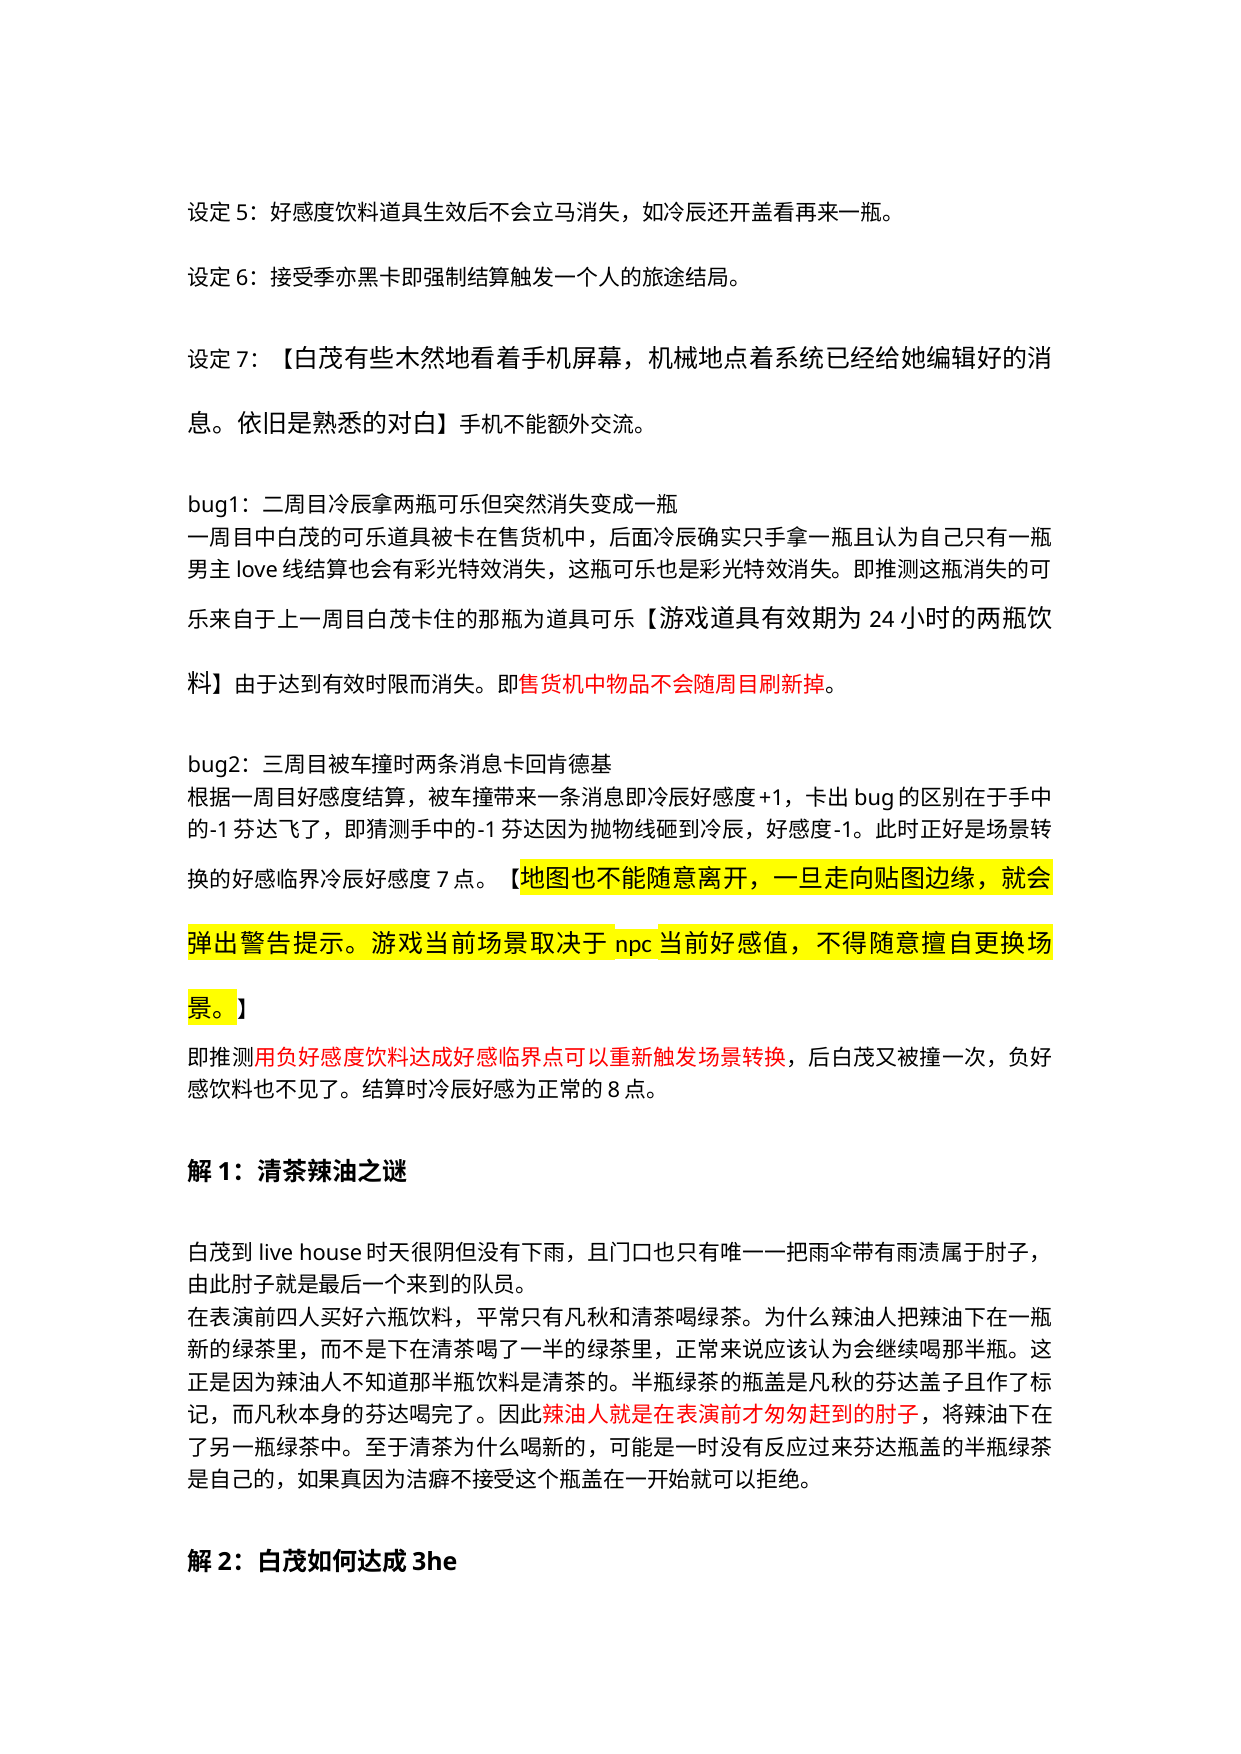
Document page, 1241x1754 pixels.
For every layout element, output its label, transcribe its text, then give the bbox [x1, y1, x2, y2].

text 解1：清茶辣油之谜 [187, 1137, 1053, 1202]
text 一周目中白茂的可乐道具被卡在售货机中，后面冷辰确实只手拿一瓶且认为自己只有一瓶。男主love线结算也会有彩光特效消失，这瓶可乐也是彩光特效消失。即推测这瓶消失的可乐来自于上一周目白茂卡住的那瓶为道具可乐【游戏道具有效期为24小时的两瓶饮料】由于达到有效时限而消失。即售货机中物品不会随周目刷新掉。 [187, 519, 1053, 714]
text 在表演前四人买好六瓶饮料，平常只有凡秋和清茶喝绿茶。为什么辣油人把辣油下在一瓶新的绿茶里，而不是下在清茶喝了一半的绿茶里，正常来说应该认为会继续喝那半瓶。这正是因为辣油人不知道那半瓶饮料是清茶的。半瓶绿茶的瓶盖是凡秋的芬达盖子且作了标记，而凡秋本身的芬达喝完了。因此辣油人就是在表演前才匆匆赶到的肘子，将辣油下在了另一瓶绿茶中。至于清茶为什么喝新的，可能是一时没有反应过来芬达瓶盖的半瓶绿茶是自己的，如果真因为洁癖不接受这个瓶盖在一开始就可以拒绝。 [187, 1299, 1053, 1494]
text 设定7：【白茂有些木然地看着手机屏幕，机械地点着系统已经给她编辑好的消息。依旧是熟悉的对白】手机不能额外交流。 [187, 324, 1053, 454]
text 设定5：好感度饮料道具生效后不会立马消失，如冷辰还开盖看再来一瓶。 [187, 194, 1053, 227]
text 解2：白茂如何达成3he [187, 1527, 1053, 1592]
text 设定6：接受季亦黑卡即强制结算触发一个人的旅途结局。 [187, 259, 1053, 292]
text 根据一周目好感度结算，被车撞带来一条消息即冷辰好感度+1，卡出bug的区别在于手中的-1芬达飞了，即猜测手中的-1芬达因为抛物线砸到冷辰，好感度-1。此时正好是场景转换的好感临界冷辰好感度7点。【地图也不能随意离开，一旦走向贴图边缘，就会弹出警告提示。游戏当前场景取决于npc当前好感值，不得随意擅自更换场景。】 [187, 779, 1053, 1039]
text 白茂到live house时天很阴但没有下雨，且门口也只有唯一一把雨伞带有雨渍属于肘子，由此肘子就是最后一个来到的队员。 [187, 1234, 1053, 1299]
text 即推测用负好感度饮料达成好感临界点可以重新触发场景转换，后白茂又被撞一次，负好感饮料也不见了。结算时冷辰好感为正常的8点。 [187, 1039, 1053, 1104]
text bug2：三周目被车撞时两条消息卡回肯德基 [187, 747, 1053, 779]
text bug1：二周目冷辰拿两瓶可乐但突然消失变成一瓶 [187, 487, 1053, 519]
